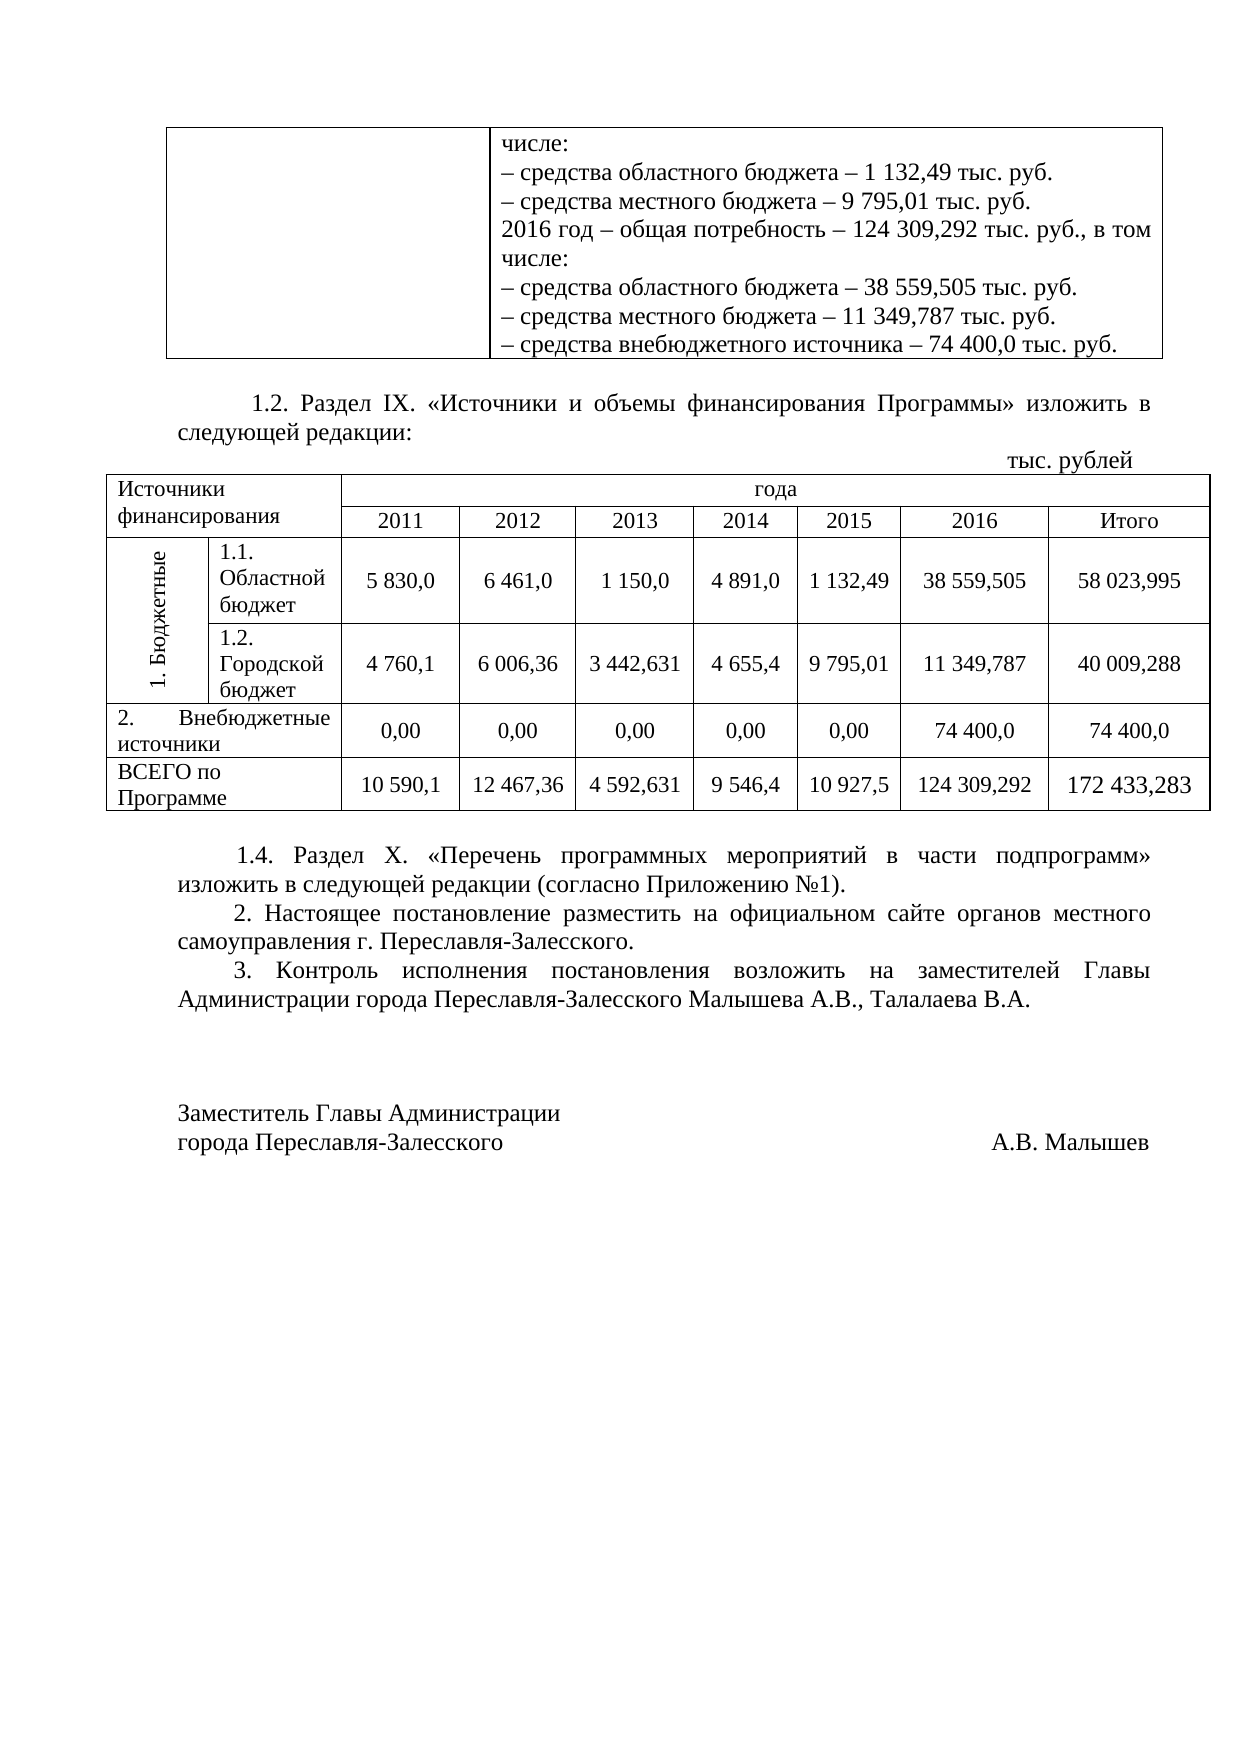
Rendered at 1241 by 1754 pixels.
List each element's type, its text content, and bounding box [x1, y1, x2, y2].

text тыс. рублей [177, 446, 1152, 474]
table_cell 2. Внебюджетные источники [107, 704, 341, 757]
table_header Источники финансирования [107, 475, 341, 537]
text 1.4. Раздел X. «Перечень программных мероприятий в части подпрограмм» изложить в следующей редакции (согласно Приложению №1). [177, 840, 1152, 898]
table_cell 1 150,0 [576, 538, 693, 623]
table_cell 1. Бюджетные [107, 538, 208, 703]
text 2. Настоящее постановление разместить на официальном сайте органов местного самоуправления г. Переславля-Залесского. [177, 898, 1152, 955]
text 1.2. Раздел IX. «Источники и объемы финансирования Программы» изложить в следующей редакции: [177, 388, 1152, 446]
table_cell 4 592,631 [576, 758, 693, 810]
table_cell 2014 [694, 507, 797, 537]
table_cell 4 891,0 [694, 538, 797, 623]
table_cell 12 467,36 [460, 758, 575, 810]
table_cell 2012 [460, 507, 575, 537]
table_cell 11 349,787 [901, 624, 1048, 703]
table_cell Итого [1049, 507, 1209, 537]
table_cell 2011 [342, 507, 459, 537]
table_cell 9 546,4 [694, 758, 797, 810]
text 3. Контроль исполнения постановления возложить на заместителей Главы Администрации города Переславля-Залесского Малышева А.В., Талалаева В.А. [177, 955, 1152, 1013]
table_cell 2015 [798, 507, 900, 537]
table_cell 124 309,292 [901, 758, 1048, 810]
table_cell 5 830,0 [342, 538, 459, 623]
table_cell 2016 [901, 507, 1048, 537]
table_cell 0,00 [798, 704, 900, 757]
table_cell 2013 [576, 507, 693, 537]
table_cell 1.2. Городской бюджет [209, 624, 341, 703]
table_cell 0,00 [342, 704, 459, 757]
table_cell 74 400,0 [1049, 704, 1209, 757]
table_cell 10 590,1 [342, 758, 459, 810]
table_cell 1 132,49 [798, 538, 900, 623]
table_cell 0,00 [460, 704, 575, 757]
table_cell 0,00 [694, 704, 797, 757]
table_cell ВСЕГО по Программе [107, 758, 341, 810]
table_cell 4 655,4 [694, 624, 797, 703]
table_cell 172 433,283 [1049, 758, 1209, 810]
table_cell 38 559,505 [901, 538, 1048, 623]
table_cell 9 795,01 [798, 624, 900, 703]
table_cell 6 006,36 [460, 624, 575, 703]
text Заместитель Главы Администрации [177, 1098, 1152, 1127]
table_cell 40 009,288 [1049, 624, 1209, 703]
table_cell 74 400,0 [901, 704, 1048, 757]
table_cell 4 760,1 [342, 624, 459, 703]
table_header года [342, 475, 1209, 506]
table_cell 3 442,631 [576, 624, 693, 703]
table_cell 10 927,5 [798, 758, 900, 810]
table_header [491, 128, 1162, 358]
table_cell 0,00 [576, 704, 693, 757]
text города Переславля-Залесского А.В. Малышев [177, 1127, 1152, 1156]
table_cell 58 023,995 [1049, 538, 1209, 623]
table_cell 1.1. Областной бюджет [209, 538, 341, 623]
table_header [167, 128, 489, 358]
table_cell 6 461,0 [460, 538, 575, 623]
